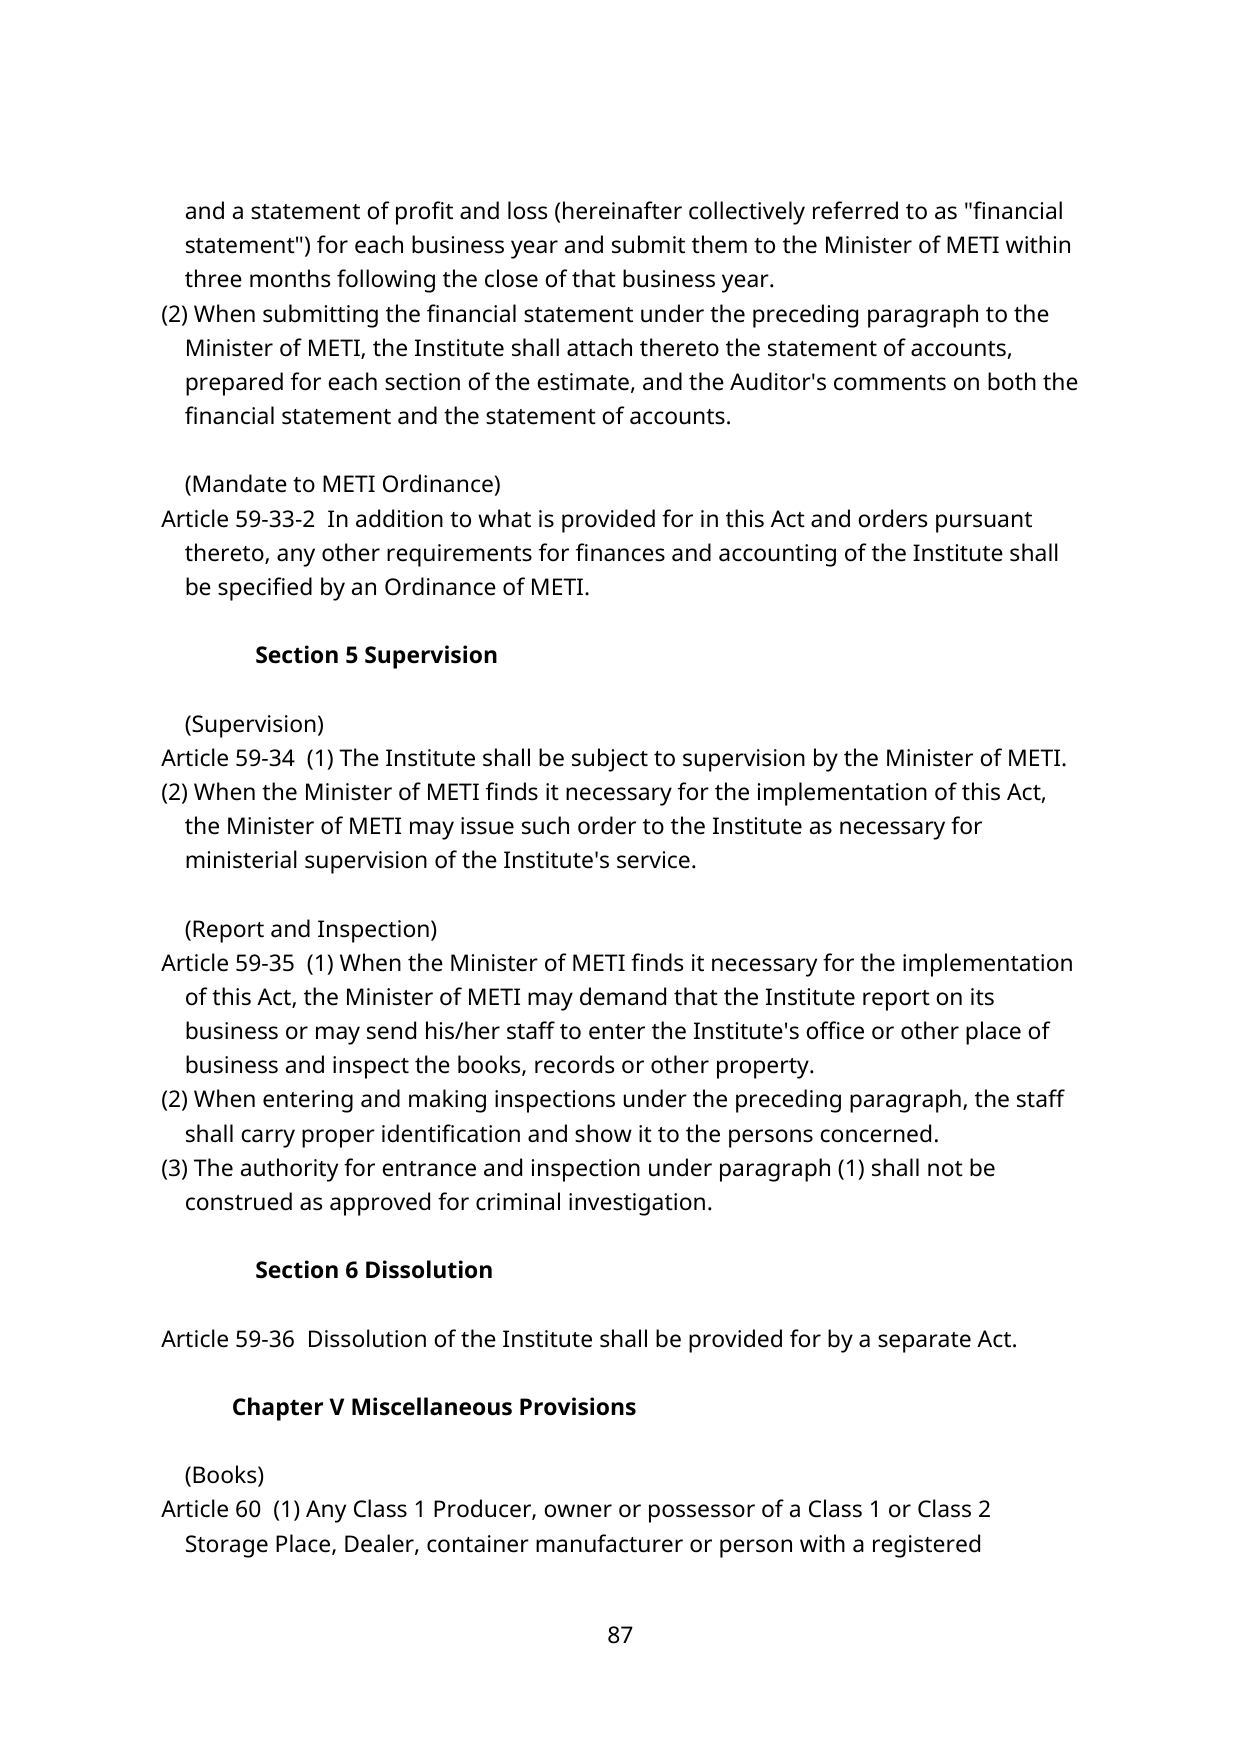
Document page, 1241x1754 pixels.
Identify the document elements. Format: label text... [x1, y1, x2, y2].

text (Mandate to METI Ordinance) [184, 467, 1079, 501]
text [161, 1492, 1079, 1560]
text Article 59-36 Dissolution of the Institute shall be provided for by a separate Act. [161, 1321, 1079, 1355]
text (Report and Inspection) [184, 911, 1079, 945]
text Chapter V Miscellaneous Provisions [230, 1389, 1079, 1424]
text (3) The authority for entrance and inspection under paragraph (1) shall not be construed as approved for criminal investigation. [161, 1150, 1079, 1219]
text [161, 194, 1079, 296]
text Article 59-34 (1) The Institute shall be subject to supervision by the Minister of METI. [161, 740, 1079, 774]
text (2) When submitting the financial statement under the preceding paragraph to the Minister of METI, the Institute shall attach thereto the statement of accounts, prepared for each section of the estimate, and the Auditor's comments on both the financial statement and the statement of accounts. [161, 296, 1079, 433]
text Section 5 Supervision [253, 638, 1079, 672]
text Section 6 Dissolution [253, 1253, 1079, 1287]
text (Books) [184, 1458, 1079, 1492]
text Article 59-35 (1) When the Minister of METI finds it necessary for the implementation of this Act, the Minister of METI may demand that the Institute report on its business or may send his/her staff to enter the Institute's office or other place of business and inspect the books, records or other property. [161, 945, 1079, 1082]
text (Supervision) [184, 706, 1079, 740]
text Article 59-33-2 In addition to what is provided for in this Act and orders pursuant thereto, any other requirements for finances and accounting of the Institute shall be specified by an Ordinance of METI. [161, 501, 1079, 604]
text (2) When the Minister of METI finds it necessary for the implementation of this Act, the Minister of METI may issue such order to the Institute as necessary for ministerial supervision of the Institute's service. [161, 774, 1079, 877]
text (2) When entering and making inspections under the preceding paragraph, the staff shall carry proper identification and show it to the persons concerned. [161, 1082, 1079, 1150]
